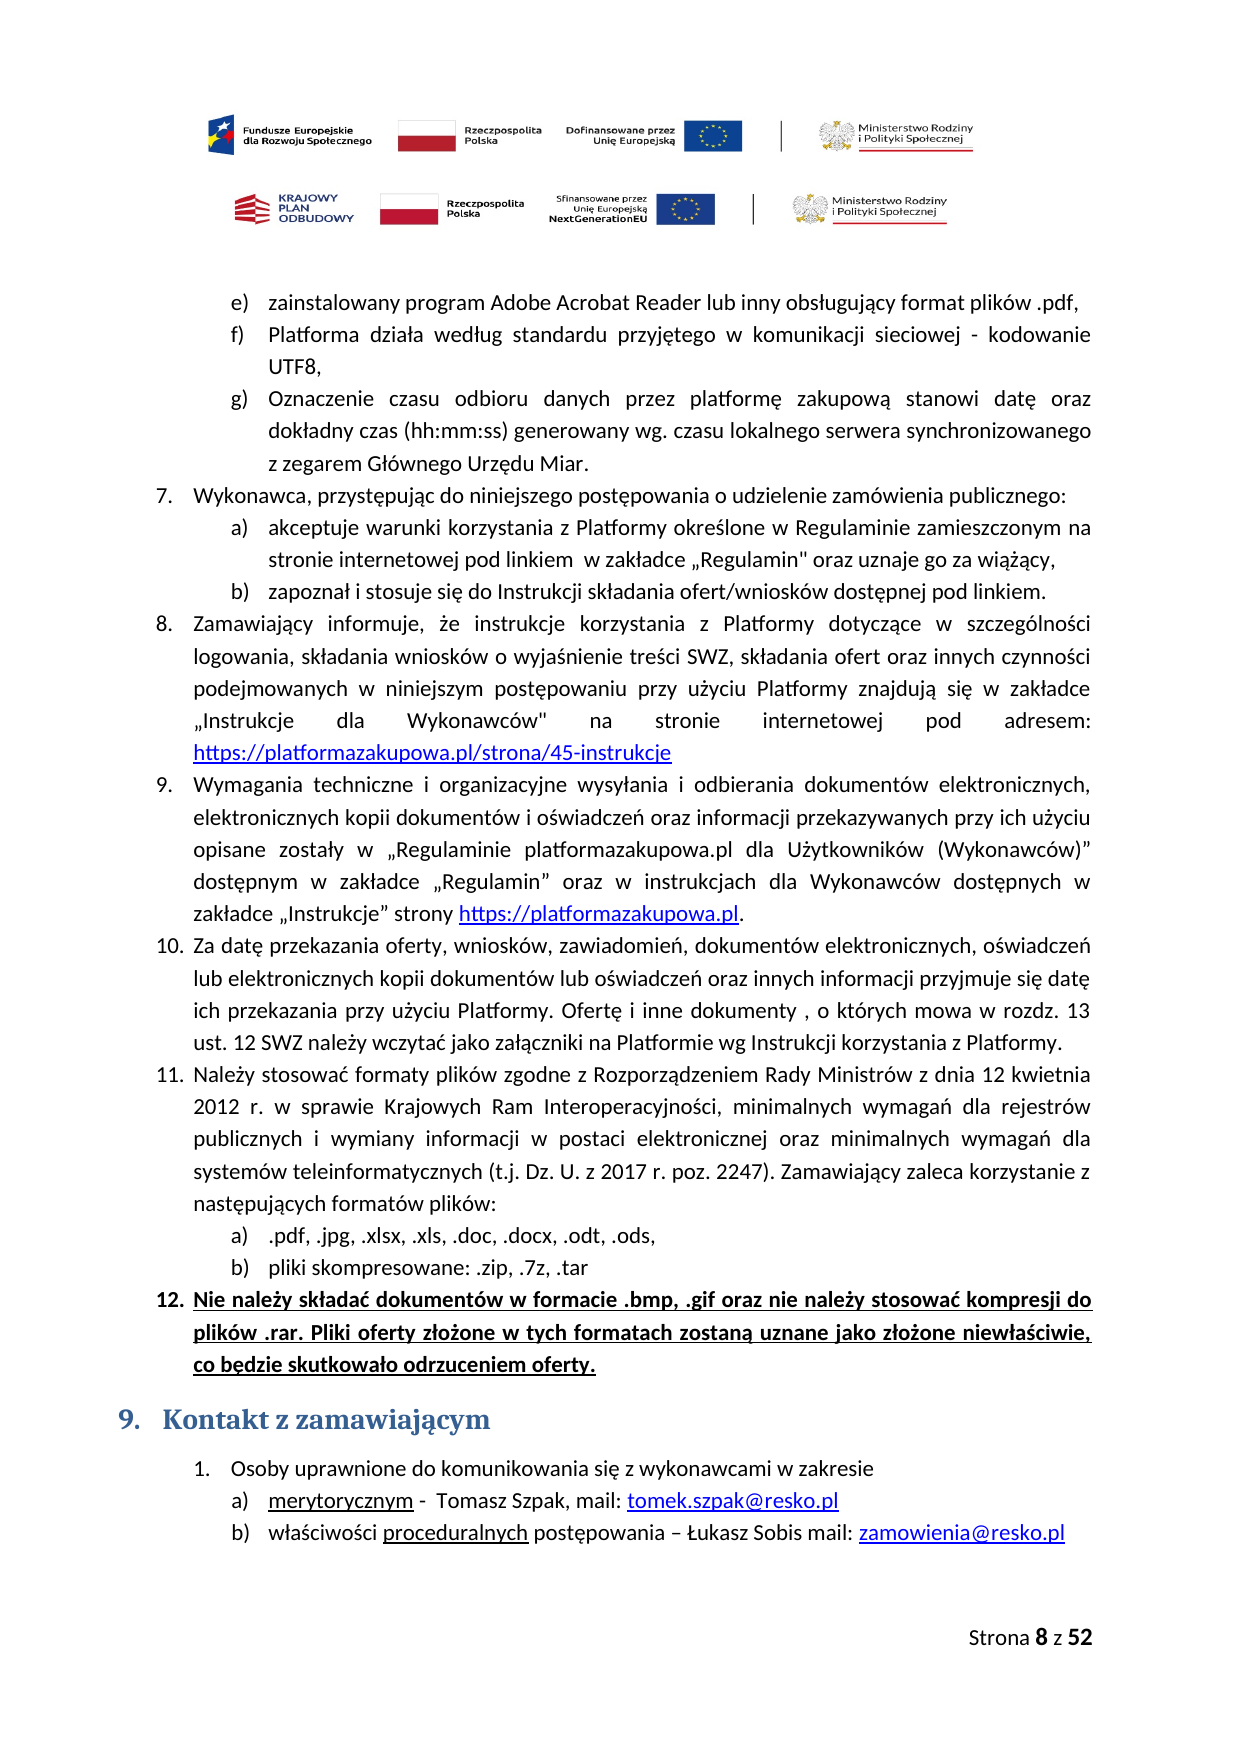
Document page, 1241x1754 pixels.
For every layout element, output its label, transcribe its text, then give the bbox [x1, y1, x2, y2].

list pliki skompresowane: .zip, .7z, .tar [231, 1253, 1092, 1281]
list właściwości proceduralnych postępowania – Łukasz Sobis mail: zamowienia@resko.pl [231, 1518, 1092, 1546]
picture [118, 73, 1063, 288]
list Nie należy składać dokumentów w formacie .bmp, .gif oraz nie należy stosować kompresji do plików .rar. Pliki oferty złożone w tych formatach zostaną uznane jako złożone niewłaściwie, co będzie skutkowało odrzuceniem oferty. [156, 1286, 1092, 1378]
list zainstalowany program Adobe Acrobat Reader lub inny obsługujący format plików .pdf, [231, 288, 1092, 316]
list Platforma działa według standardu przyjętego w komunikacji sieciowej - kodowanie UTF8, [231, 320, 1092, 380]
list Wymagania techniczne i organizacyjne wysyłania i odbierania dokumentów elektronicznych, elektronicznych kopii dokumentów i oświadczeń oraz informacji przekazywanych przy ich użyciu opisane zostały w „Regulaminie platformazakupowa.pl dla Użytkowników (Wykonawców)” dostępnym w zakładce „Regulamin” oraz w instrukcjach dla Wykonawców dostępnych w zakładce „Instrukcje” strony https://platformazakupowa.pl. [156, 771, 1092, 927]
list Należy stosować formaty plików zgodne z Rozporządzeniem Rady Ministrów z dnia 12 kwietnia 2012 r. w sprawie Krajowych Ram Interoperacyjności, minimalnych wymagań dla rejestrów publicznych i wymiany informacji w postaci elektronicznej oraz minimalnych wymagań dla systemów teleinformatycznych (t.j. Dz. U. z 2017 r. poz. 2247). Zamawiający zaleca korzystanie z następujących formatów plików: [156, 1060, 1092, 1217]
list Za datę przekazania oferty, wniosków, zawiadomień, dokumentów elektronicznych, oświadczeń lub elektronicznych kopii dokumentów lub oświadczeń oraz innych informacji przyjmuje się datę ich przekazania przy użyciu Platformy. Ofertę i inne dokumenty , o których mowa w rozdz. 13 ust. 12 SWZ należy wczytać jako załączniki na Platformie wg Instrukcji korzystania z Platformy. [156, 931, 1092, 1056]
list zapoznał i stosuje się do Instrukcji składania ofert/wniosków dostępnej pod linkiem. [231, 577, 1092, 605]
list Wykonawca, przystępując do niniejszego postępowania o udzielenie zamówienia publicznego: [156, 481, 1092, 509]
list Osoby uprawnione do komunikowania się z wykonawcami w zakresie [193, 1454, 1092, 1482]
list .pdf, .jpg, .xlsx, .xls, .doc, .docx, .odt, .ods, [231, 1221, 1092, 1249]
list merytorycznym - Tomasz Szpak, mail: tomek.szpak@resko.pl [231, 1486, 1092, 1514]
list Oznaczenie czasu odbioru danych przez platformę zakupową stanowi datę oraz dokładny czas (hh:mm:ss) generowany wg. czasu lokalnego serwera synchronizowanego z zegarem Głównego Urzędu Miar. [231, 384, 1092, 477]
list akceptuje warunki korzystania z Platformy określone w Regulaminie zamieszczonym na stronie internetowej pod linkiem w zakładce „Regulamin" oraz uznaje go za wiążący, [231, 513, 1092, 573]
subtitle Kontakt z zamawiającym [118, 1403, 1092, 1436]
list Zamawiający informuje, że instrukcje korzystania z Platformy dotyczące w szczególności logowania, składania wniosków o wyjaśnienie treści SWZ, składania ofert oraz innych czynności podejmowanych w niniejszym postępowaniu przy użyciu Platformy znajdują się w zakładce „Instrukcje dla Wykonawców" na stronie internetowej pod adresem: https://platformazakupowa.pl/strona/45-instrukcje [156, 609, 1092, 766]
